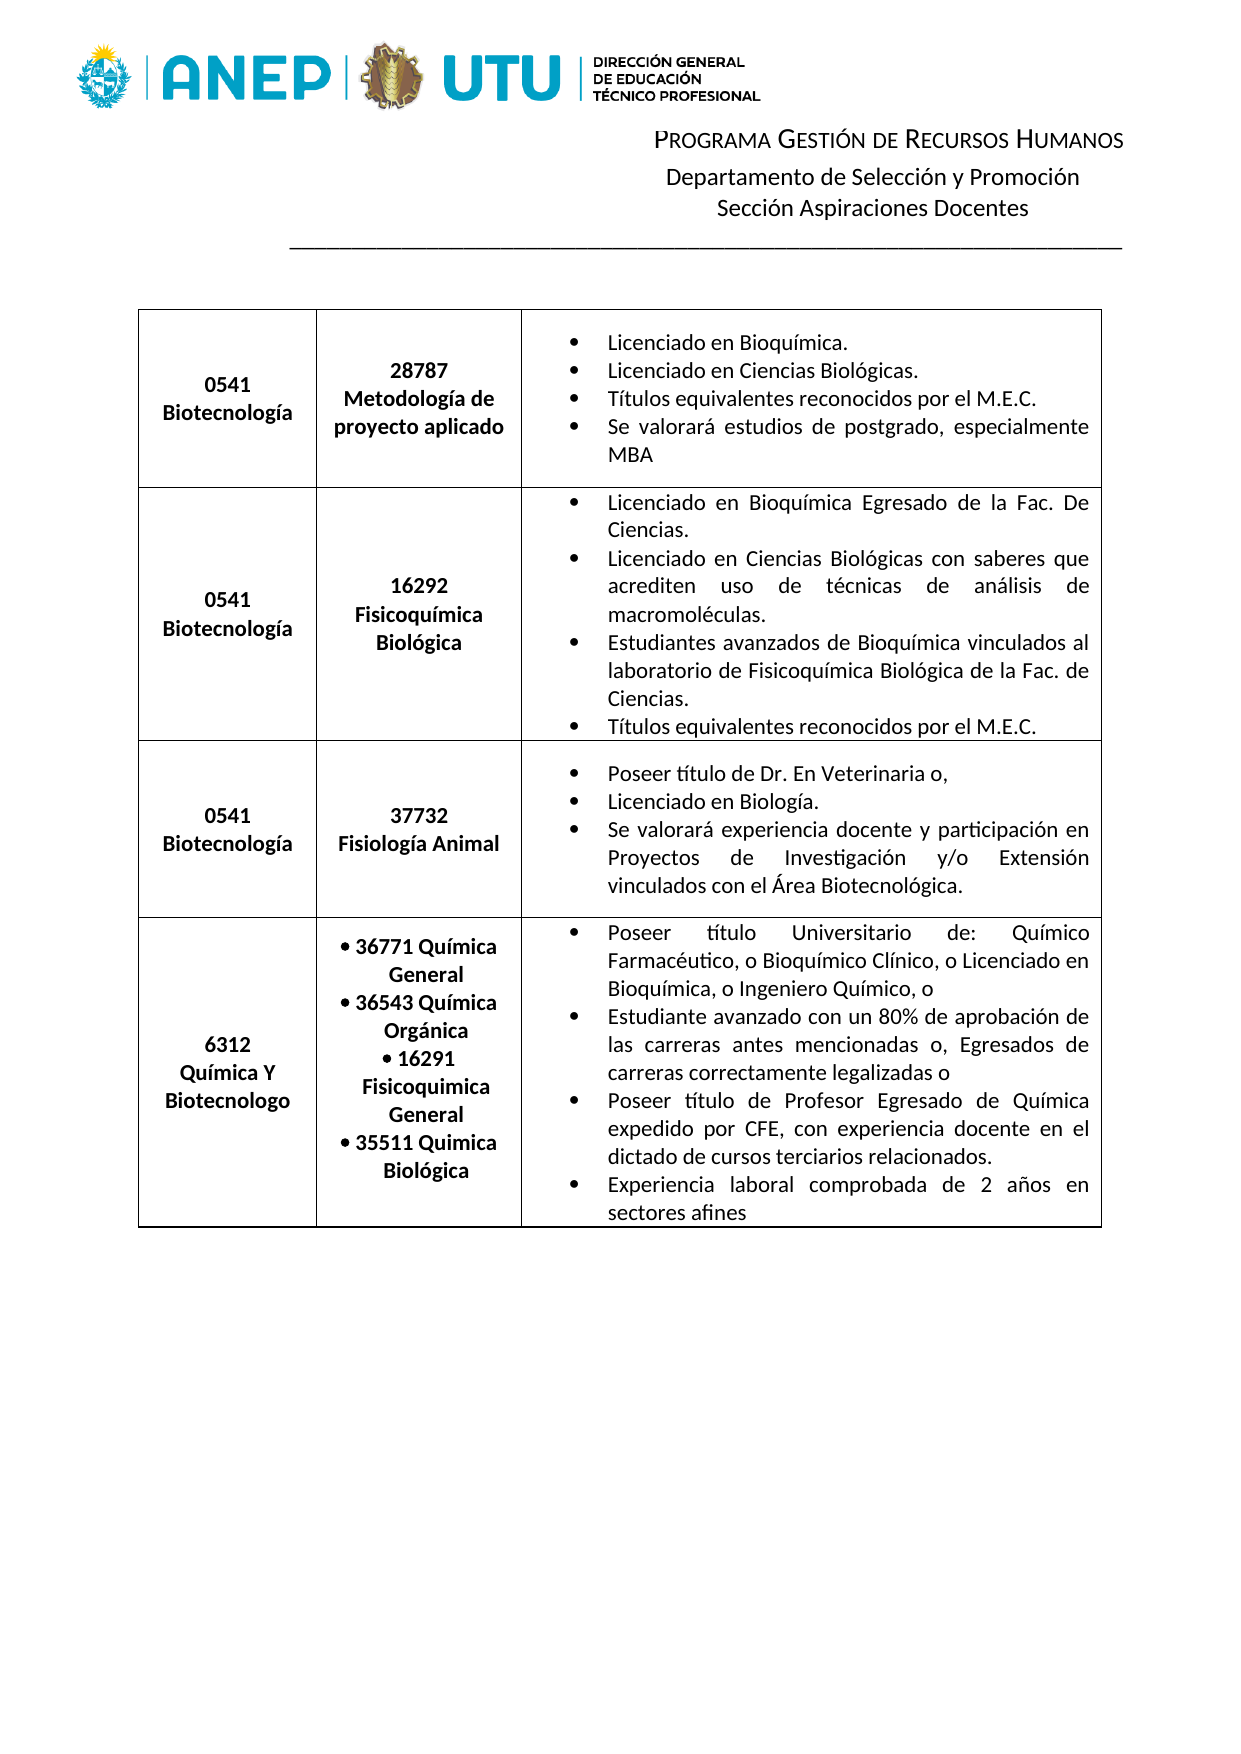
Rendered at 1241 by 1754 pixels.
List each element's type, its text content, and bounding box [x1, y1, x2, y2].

table_cell Licenciado en Bioquímica. Licenciado en Ciencias Biológicas. Títulos equivalentes reconocidos por el M.E.C. Se valorará estudios de postgrado, especialmente MBA [522, 310, 1101, 487]
table_cell Licenciado en Bioquímica Egresado de la Fac. De Ciencias. Licenciado en Ciencias Biológicas con saberes que acrediten uso de técnicas de análisis de macromoléculas. Estudiantes avanzados de Bioquímica vinculados al laboratorio de Fisicoquímica Biológica de la Fac. de Ciencias. Títulos equivalentes reconocidos por el M.E.C. [522, 488, 1101, 740]
table_cell Poseer título de Dr. En Veterinaria o, Licenciado en Biología. Se valorará experiencia docente y participación en Proyectos de Investigación y/o Extensión vinculados con el Área Biotecnológica. [522, 741, 1101, 917]
table_cell 0541 Biotecnología [139, 741, 316, 917]
table_cell 0541 Biotecnología [139, 310, 316, 487]
table_cell 37732 Fisiología Animal [317, 741, 521, 917]
table_cell 0541 Biotecnología [139, 488, 316, 740]
table_cell 28787 Metodología de proyecto aplicado [317, 310, 521, 487]
table_cell 16292 Fisicoquímica Biológica [317, 488, 521, 740]
table_cell 36771 Química General 36543 Química Orgánica 16291 Fisicoquimica General 35511 Quimica Biológica [317, 918, 521, 1226]
picture [67, 26, 773, 130]
table_cell 6312 Química Y Biotecnologo [139, 918, 316, 1226]
table_cell Poseer título Universitario de: Químico Farmacéutico, o Bioquímico Clínico, o Licenciado en Bioquímica, o Ingeniero Químico, o Estudiante avanzado con un 80% de aprobación de las carreras antes mencionadas o, Egresados de carreras correctamente legalizadas o Poseer título de Profesor Egresado de Química expedido por CFE, con experiencia docente en el dictado de cursos terciarios relacionados. Experiencia laboral comprobada de 2 años en sectores afines [522, 918, 1101, 1226]
